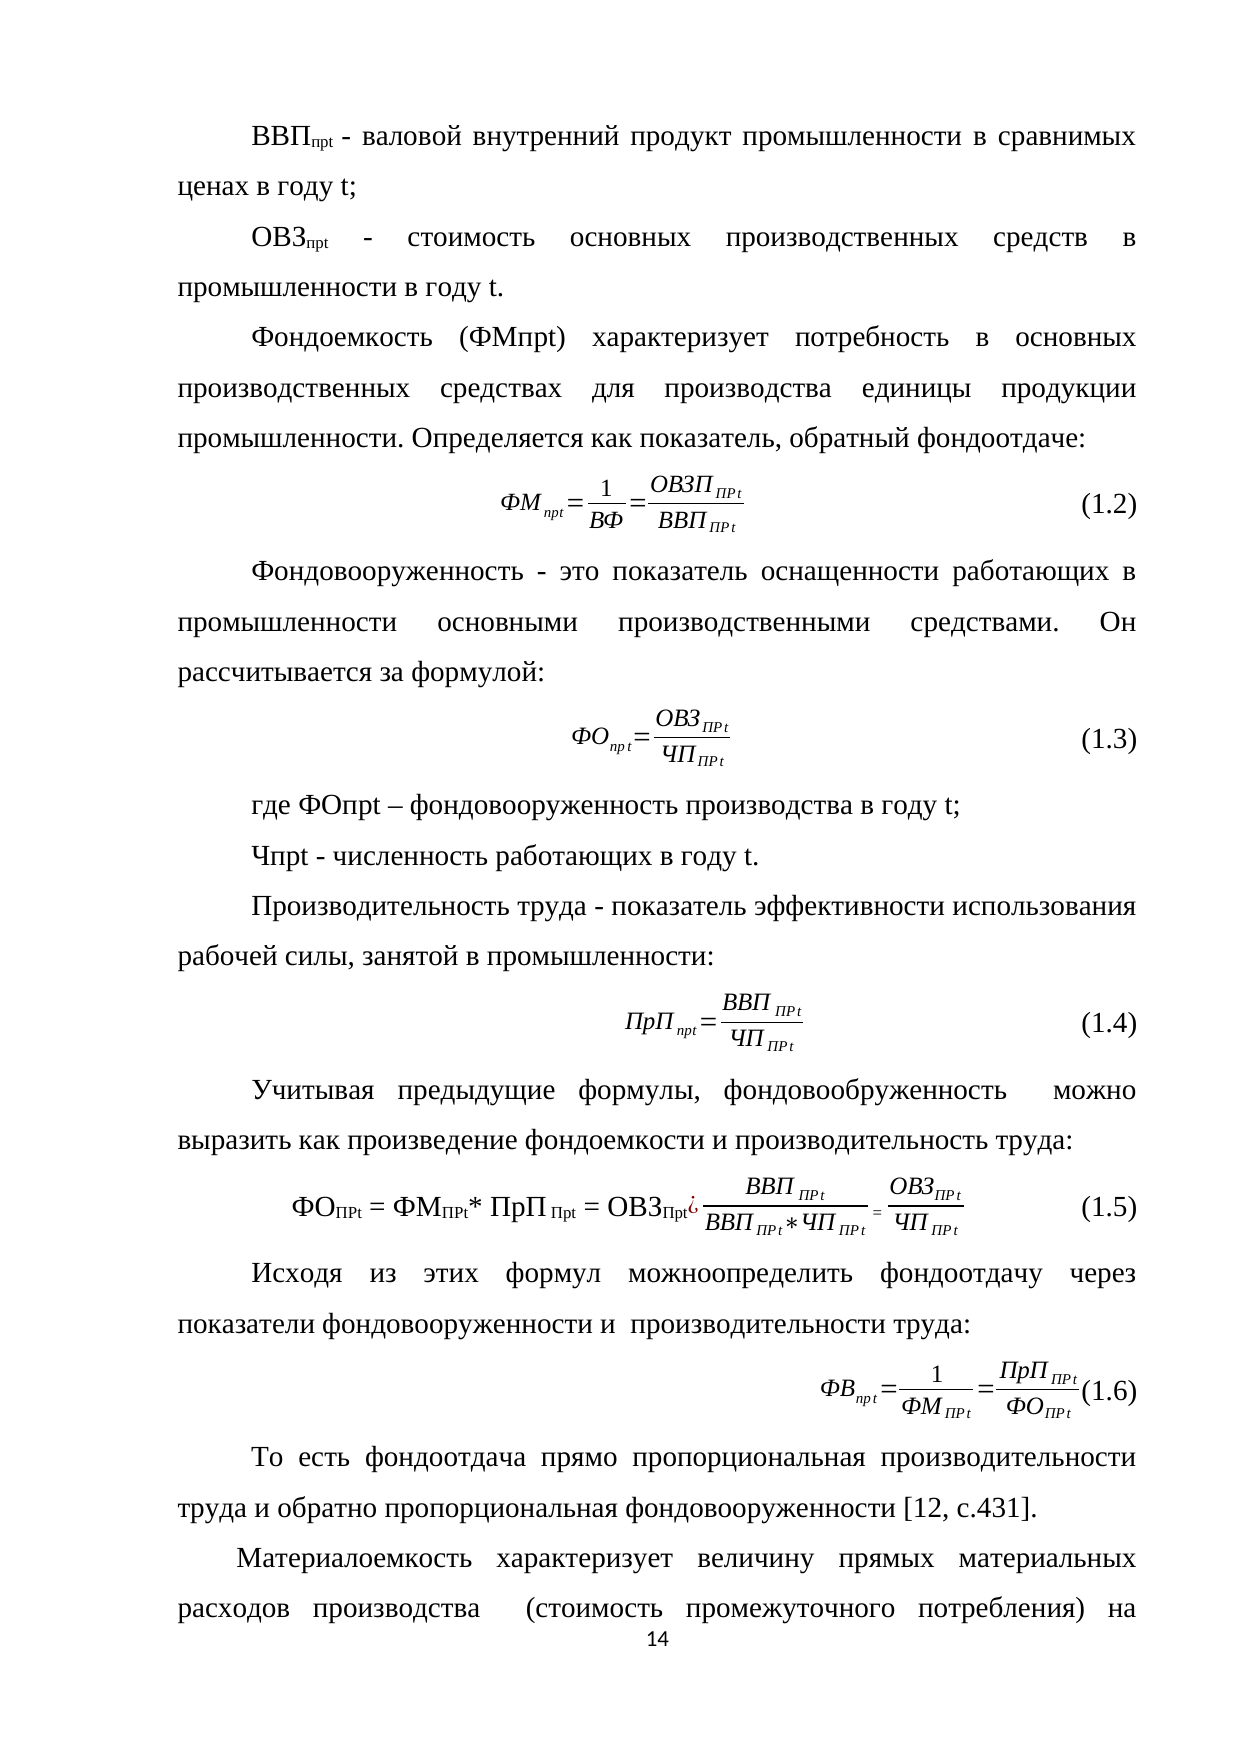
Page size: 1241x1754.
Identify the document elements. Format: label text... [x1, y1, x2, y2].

text ОBЗпрt - стоимость основных производственных средств в промышленности в году t. [177, 219, 1137, 303]
text BBПпрt - валовой внутренний продукт промышленности в сравнимых ценах в году t; [177, 118, 1137, 202]
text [177, 1540, 1137, 1624]
text Чпpt - численность работающих в году t. [177, 838, 1137, 871]
text (1.2) [177, 470, 1137, 537]
text То есть фондоотдача прямо пропорциональная производительности труда и обратно пропорциональная фондовооруженности [12, с.431]. [177, 1439, 1137, 1523]
text (1.3) [177, 704, 1137, 771]
text Учитывая предыдущие формулы, фондовообруженность можно выразить как произведение фондоемкости и производительность труда: [177, 1072, 1137, 1156]
text Фондоемкость (ФМпpt) характеризует потребность в основных производственных средствах для производства единицы продукции промышленности. Определяется как показатель, обратный фондоотдаче: [177, 319, 1137, 453]
text Фондовооруженность - это показатель оснащенности работающих в промышленности основными производственными средствами. Он рассчитывается за формулой: [177, 553, 1137, 688]
text где ФОпpt – фондовооруженность производства в году t; [177, 787, 1137, 821]
text Производительность труда - показатель эффективности использования рабочей силы, занятой в промышленности: [177, 888, 1137, 972]
text (1.6) [177, 1356, 1137, 1423]
text (1.4) [177, 989, 1137, 1055]
text Исходя из этих формул можноопределить фондоотдачу через показатели фондовооруженности и производительности труда: [177, 1256, 1137, 1339]
text ФОПPt = ФМПPt* ПрП Пpt = ОBЗПpt = (1.5) [177, 1172, 1137, 1239]
